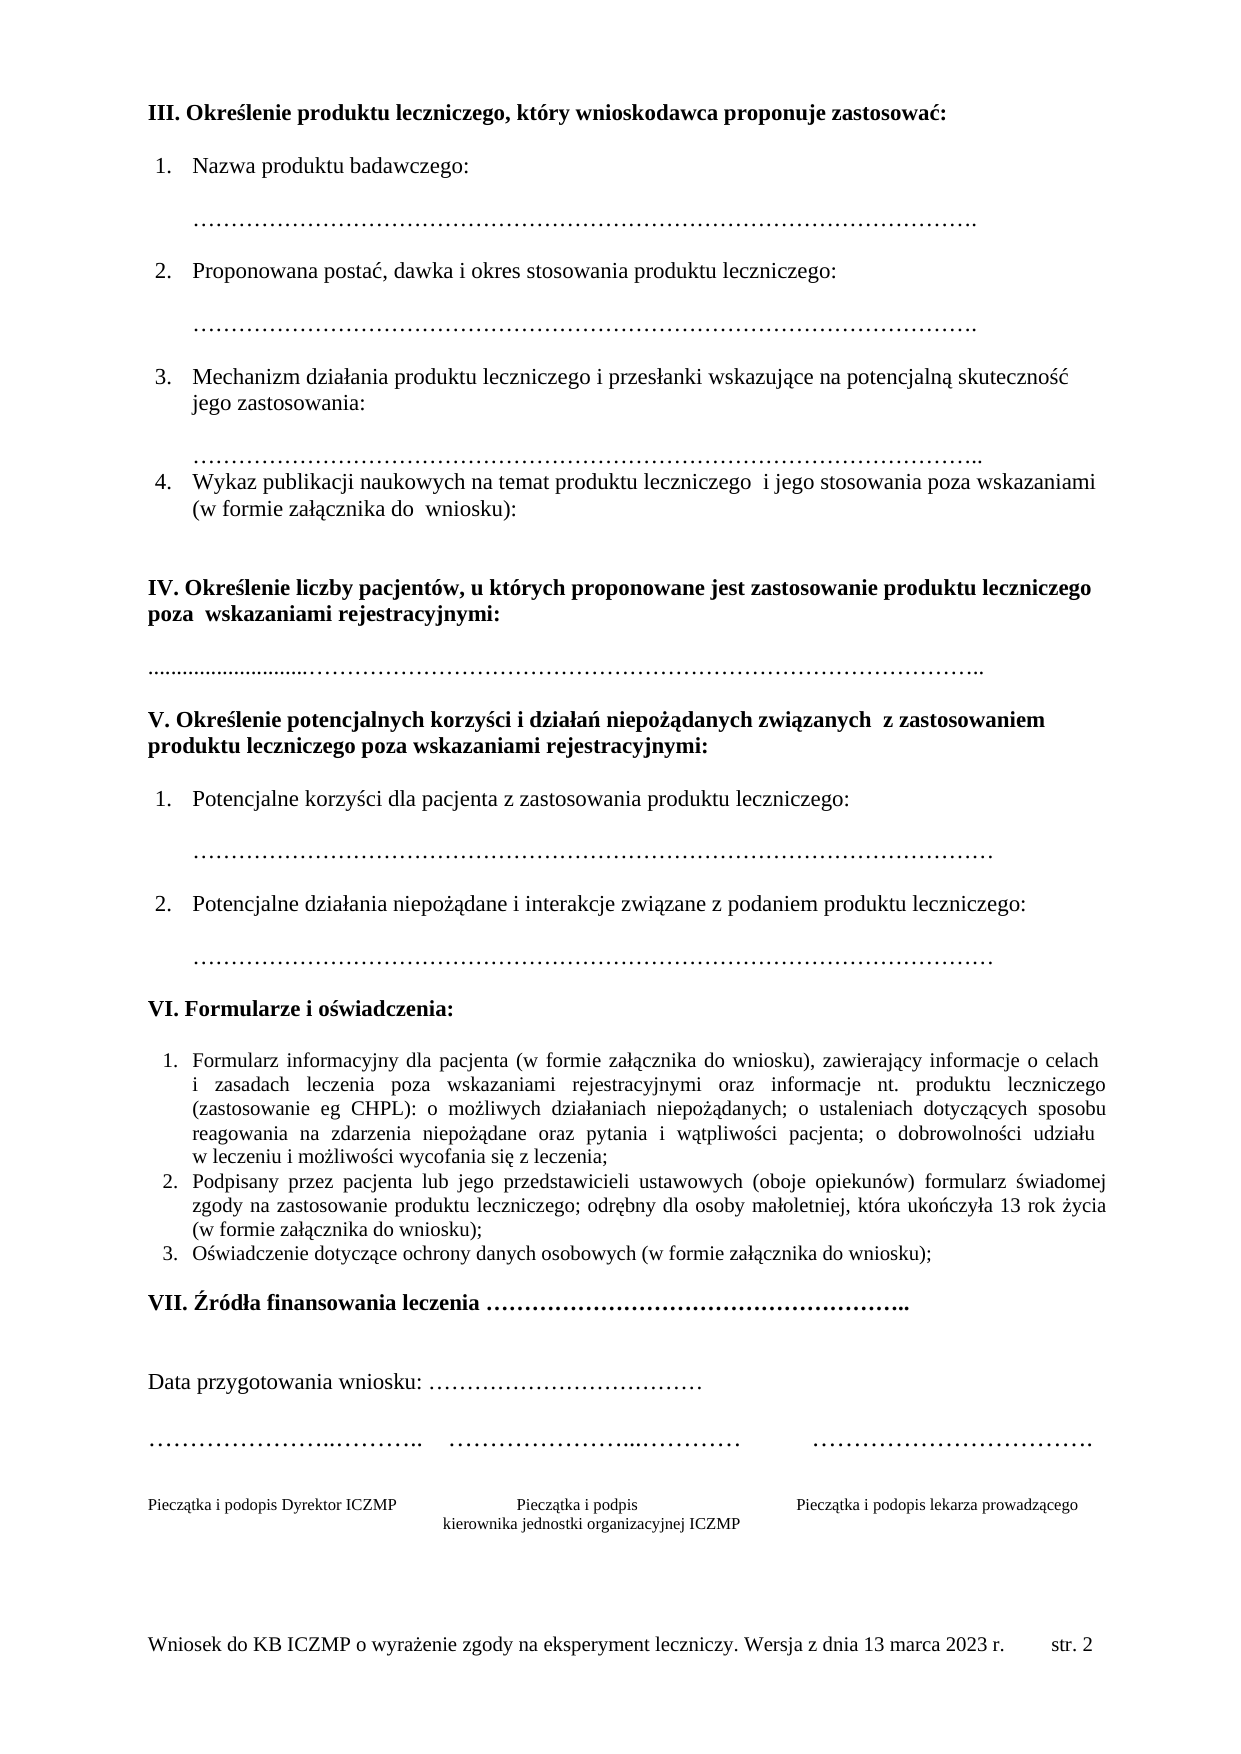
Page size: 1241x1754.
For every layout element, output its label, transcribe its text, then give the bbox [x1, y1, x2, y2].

list Mechanizm działania produktu leczniczego i przesłanki wskazujące na potencjalną skuteczność [154, 363, 1107, 389]
list Nazwa produktu badawczego: [154, 152, 1107, 178]
list Wykaz publikacji naukowych na temat produktu leczniczego i jego stosowania poza wskazaniami (w formie załącznika do wniosku): [154, 468, 1107, 521]
text V. Określenie potencjalnych korzyści i działań niepożądanych związanych z zastosowaniem produktu leczniczego poza wskazaniami rejestracyjnymi: [148, 706, 1107, 758]
list Podpisany przez pacjenta lub jego przedstawicieli ustawowych (oboje opiekunów) formularz świadomej zgody na zastosowanie produktu leczniczego; odrębny dla osoby małoletniej, która ukończyła 13 rok życia (w formie załącznika do wniosku); [162, 1168, 1107, 1241]
text …………………………………………………………………………………………. [192, 310, 1107, 337]
text …………………………………………………………………………………………… [192, 943, 1107, 969]
text …………………………………………………………………………………………. [192, 205, 1107, 231]
text …………………………………………………………………………………………… [192, 837, 1107, 864]
text jego zastosowania: [192, 389, 1107, 416]
text III. Określenie produktu leczniczego, który wnioskodawca proponuje zastosować: [148, 99, 1107, 126]
list Oświadczenie dotyczące ochrony danych osobowych (w formie załącznika do wniosku); [162, 1241, 1107, 1265]
text ............................…………………………………………………………………………….. [148, 653, 1107, 679]
list Potencjalne działania niepożądane i interakcje związane z podaniem produktu leczniczego: [154, 890, 1107, 916]
text ………………………………………………………………………………………….. [192, 442, 1107, 468]
text VII. Źródła finansowania leczenia ……………………………………………….. [148, 1289, 1107, 1315]
text kierownika jednostki organizacyjnej ICZMP [369, 1514, 1107, 1533]
text …………………..……….. …………………...………… ……………………………. [148, 1423, 1107, 1452]
text IV. Określenie liczby pacjentów, u których proponowane jest zastosowanie produktu leczniczego poza wskazaniami rejestracyjnymi: [148, 574, 1107, 627]
list Proponowana postać, dawka i okres stosowania produktu leczniczego: [154, 258, 1107, 284]
list Potencjalne korzyści dla pacjenta z zastosowania produktu leczniczego: [154, 785, 1107, 811]
text Data przygotowania wniosku: ……………………………… [148, 1368, 1107, 1394]
text Pieczątka i podopis Dyrektor ICZMP Pieczątka i podpis Pieczątka i podopis lekarza prowadzącego [148, 1495, 1107, 1514]
list Formularz informacyjny dla pacjenta (w formie załącznika do wniosku), zawierający informacje o celach i zasadach leczenia poza wskazaniami rejestracyjnymi oraz informacje nt. produktu leczniczego (zastosowanie eg CHPL): o możliwych działaniach niepożądanych; o ustaleniach dotyczących sposobu reagowania na zdarzenia niepożądane oraz pytania i wątpliwości pacjenta; o dobrowolności udziału w leczeniu i możliwości wycofania się z leczenia; [162, 1048, 1107, 1168]
text VI. Formularze i oświadczenia: [148, 996, 1107, 1022]
